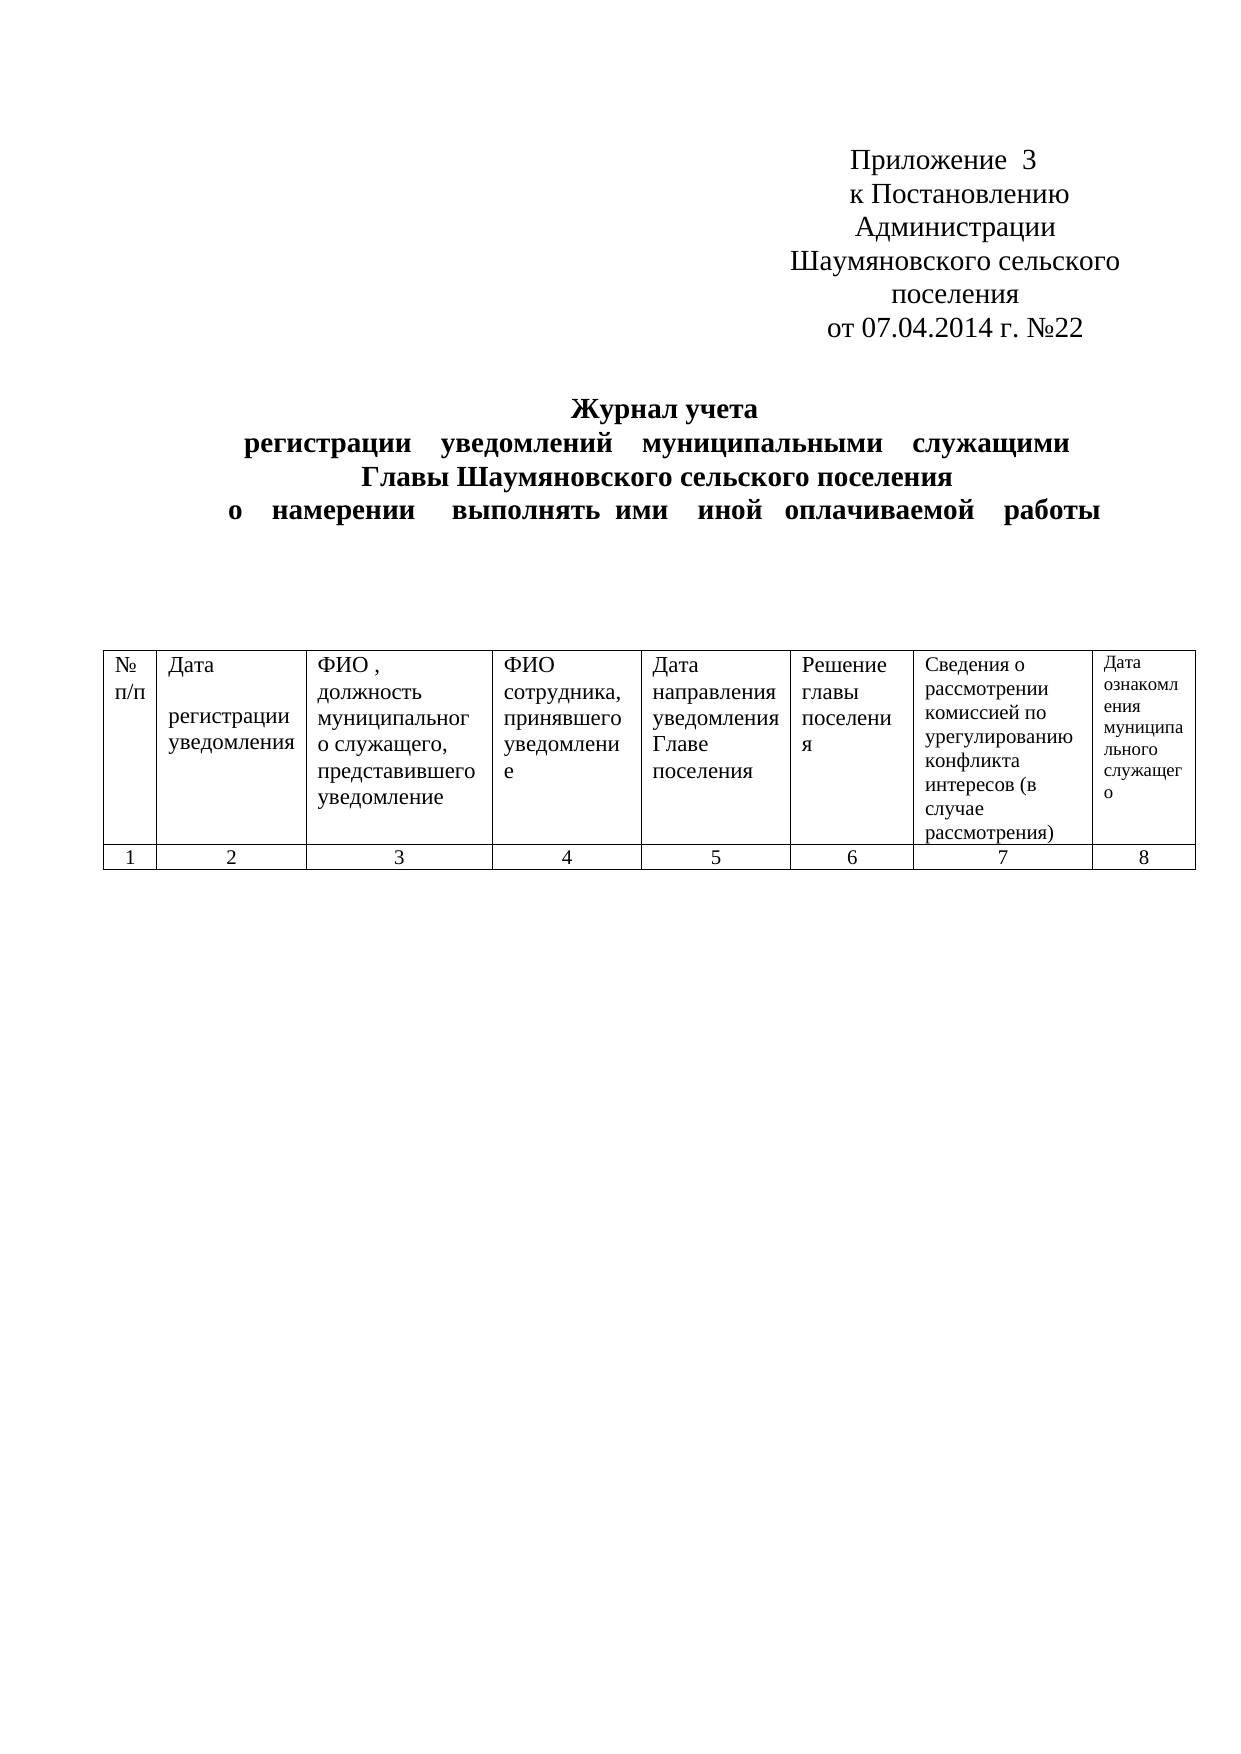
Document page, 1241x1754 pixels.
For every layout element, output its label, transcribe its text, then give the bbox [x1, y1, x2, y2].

text о намерении выполнять ими иной оплачиваемой работы [177, 492, 1152, 526]
text регистрации уведомлений муниципальными служащими [177, 425, 1137, 459]
table_cell 3 [307, 845, 492, 869]
text Главы Шаумяновского сельского поселения [177, 459, 1137, 492]
table_cell 8 [1093, 845, 1195, 869]
table_header Дата направления уведомления Главе поселения [642, 651, 790, 844]
table_header ФИО сотрудника, принявшего уведомление [493, 651, 641, 844]
table_header Дата ознакомления муниципального служащего [1093, 651, 1195, 844]
table_header Решение главы поселения [791, 651, 913, 844]
text Журнал учета [177, 392, 1152, 425]
table_header Дата регистрации уведомления [157, 651, 306, 844]
text от 07.04.2014 г. №22 [758, 310, 1152, 343]
table_header ФИО , должность муниципального служащего, представившего уведомление [307, 651, 492, 844]
table_header Сведения о рассмотрении комиссией по урегулированию конфликта интересов (в случае рассмотрения) [914, 651, 1092, 844]
table_cell 7 [914, 845, 1092, 869]
text Приложение 3 [177, 142, 1152, 176]
table_header № п/п [104, 651, 156, 844]
table_cell 4 [493, 845, 641, 869]
table_cell 6 [791, 845, 913, 869]
table_cell 1 [104, 845, 156, 869]
table_cell 5 [642, 845, 790, 869]
table_cell 2 [157, 845, 306, 869]
text к Постановлению Администрации Шаумяновского сельского поселения [758, 176, 1152, 310]
